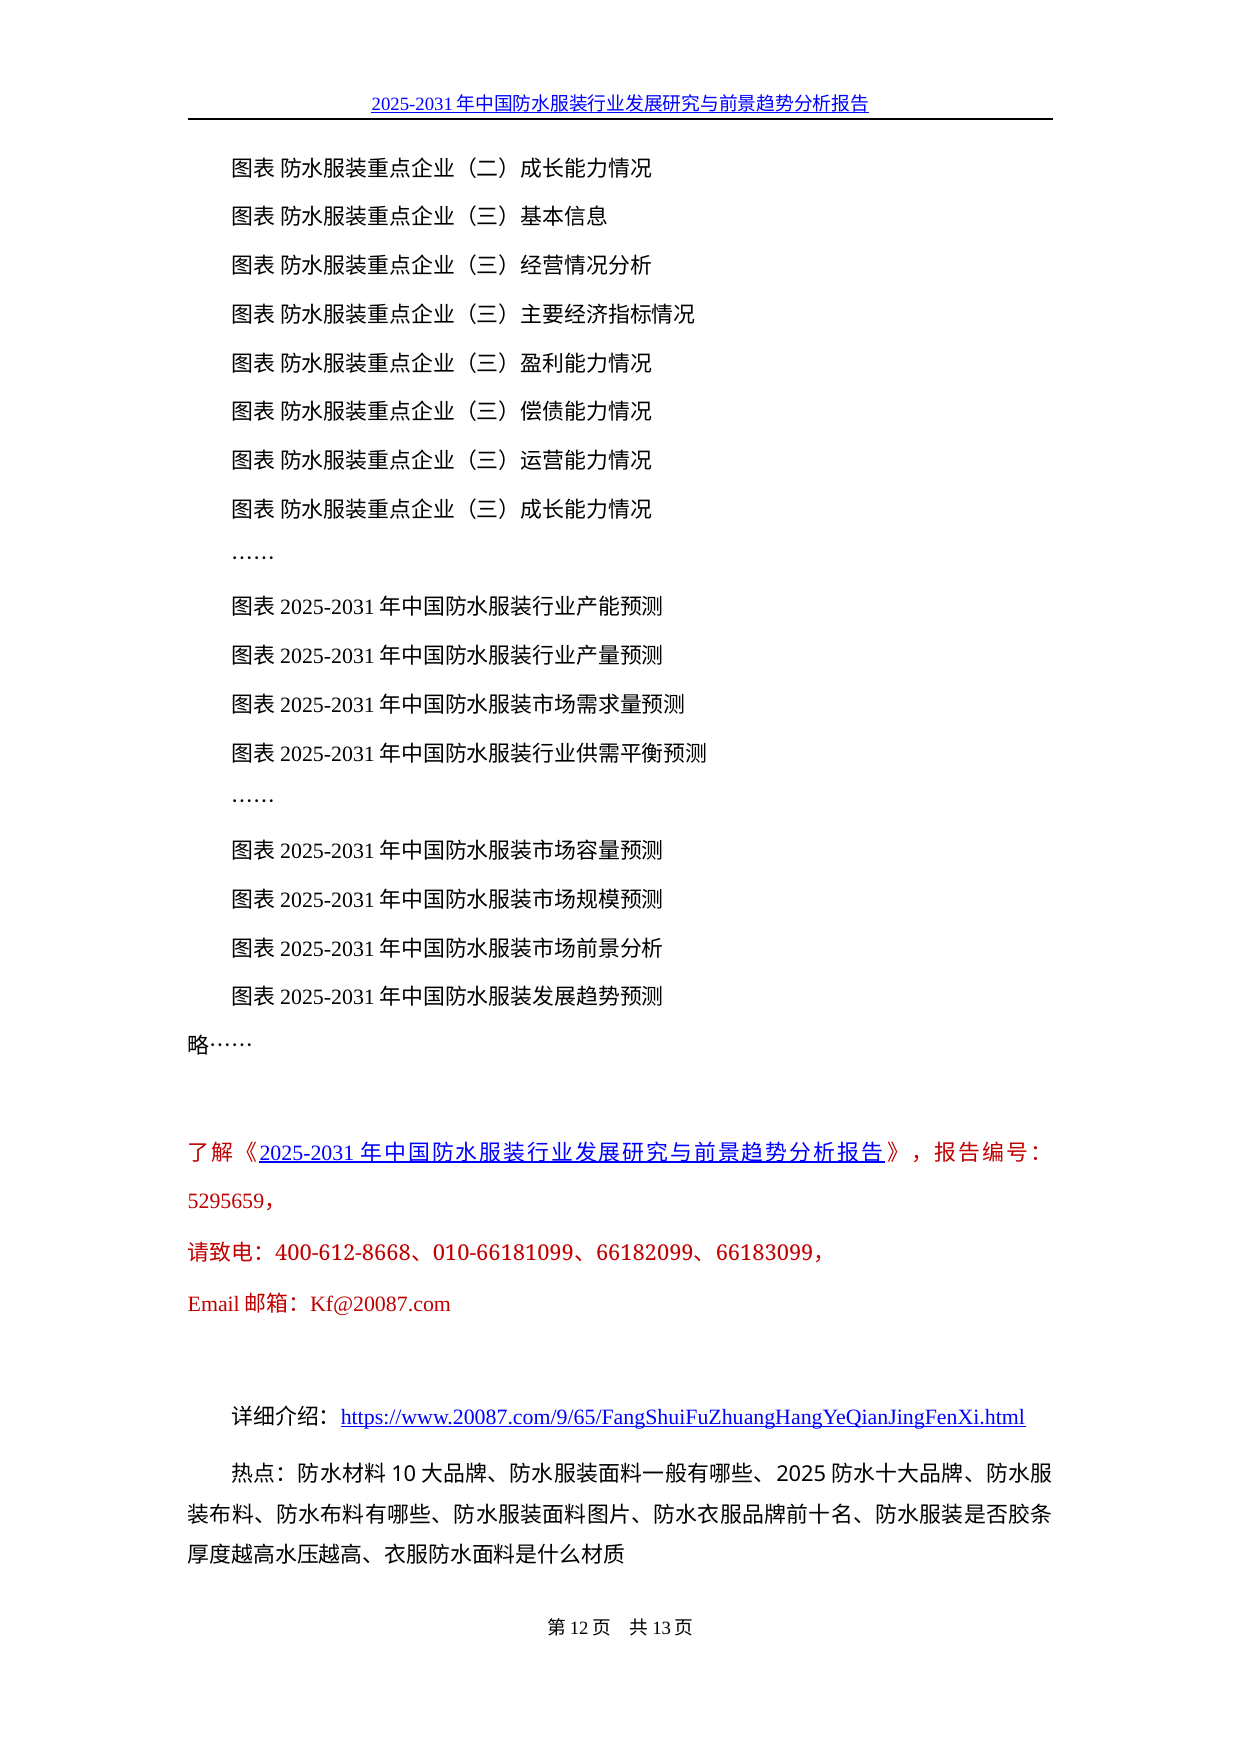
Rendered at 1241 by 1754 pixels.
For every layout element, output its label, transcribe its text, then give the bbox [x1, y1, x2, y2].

text Email邮箱：Kf@20087.com [187, 1286, 1053, 1318]
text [187, 150, 1053, 1060]
text 详细介绍：https://www.20087.com/9/65/FangShuiFuZhuangHangYeQianJingFenXi.html [187, 1399, 1053, 1431]
text 请致电：400-612-8668、010-66181099、66182099、66183099， [187, 1234, 1053, 1267]
text 热点：防水材料10大品牌、防水服装面料一般有哪些、2025防水十大品牌、防水服装布料、防水布料有哪些、防水服装面料图片、防水衣服品牌前十名、防水服装是否胶条厚度越高水压越高、衣服防水面料是什么材质 [187, 1456, 1053, 1569]
text 了解《2025-2031年中国防水服装行业发展研究与前景趋势分析报告》，报告编号：5295659， [187, 1134, 1053, 1215]
